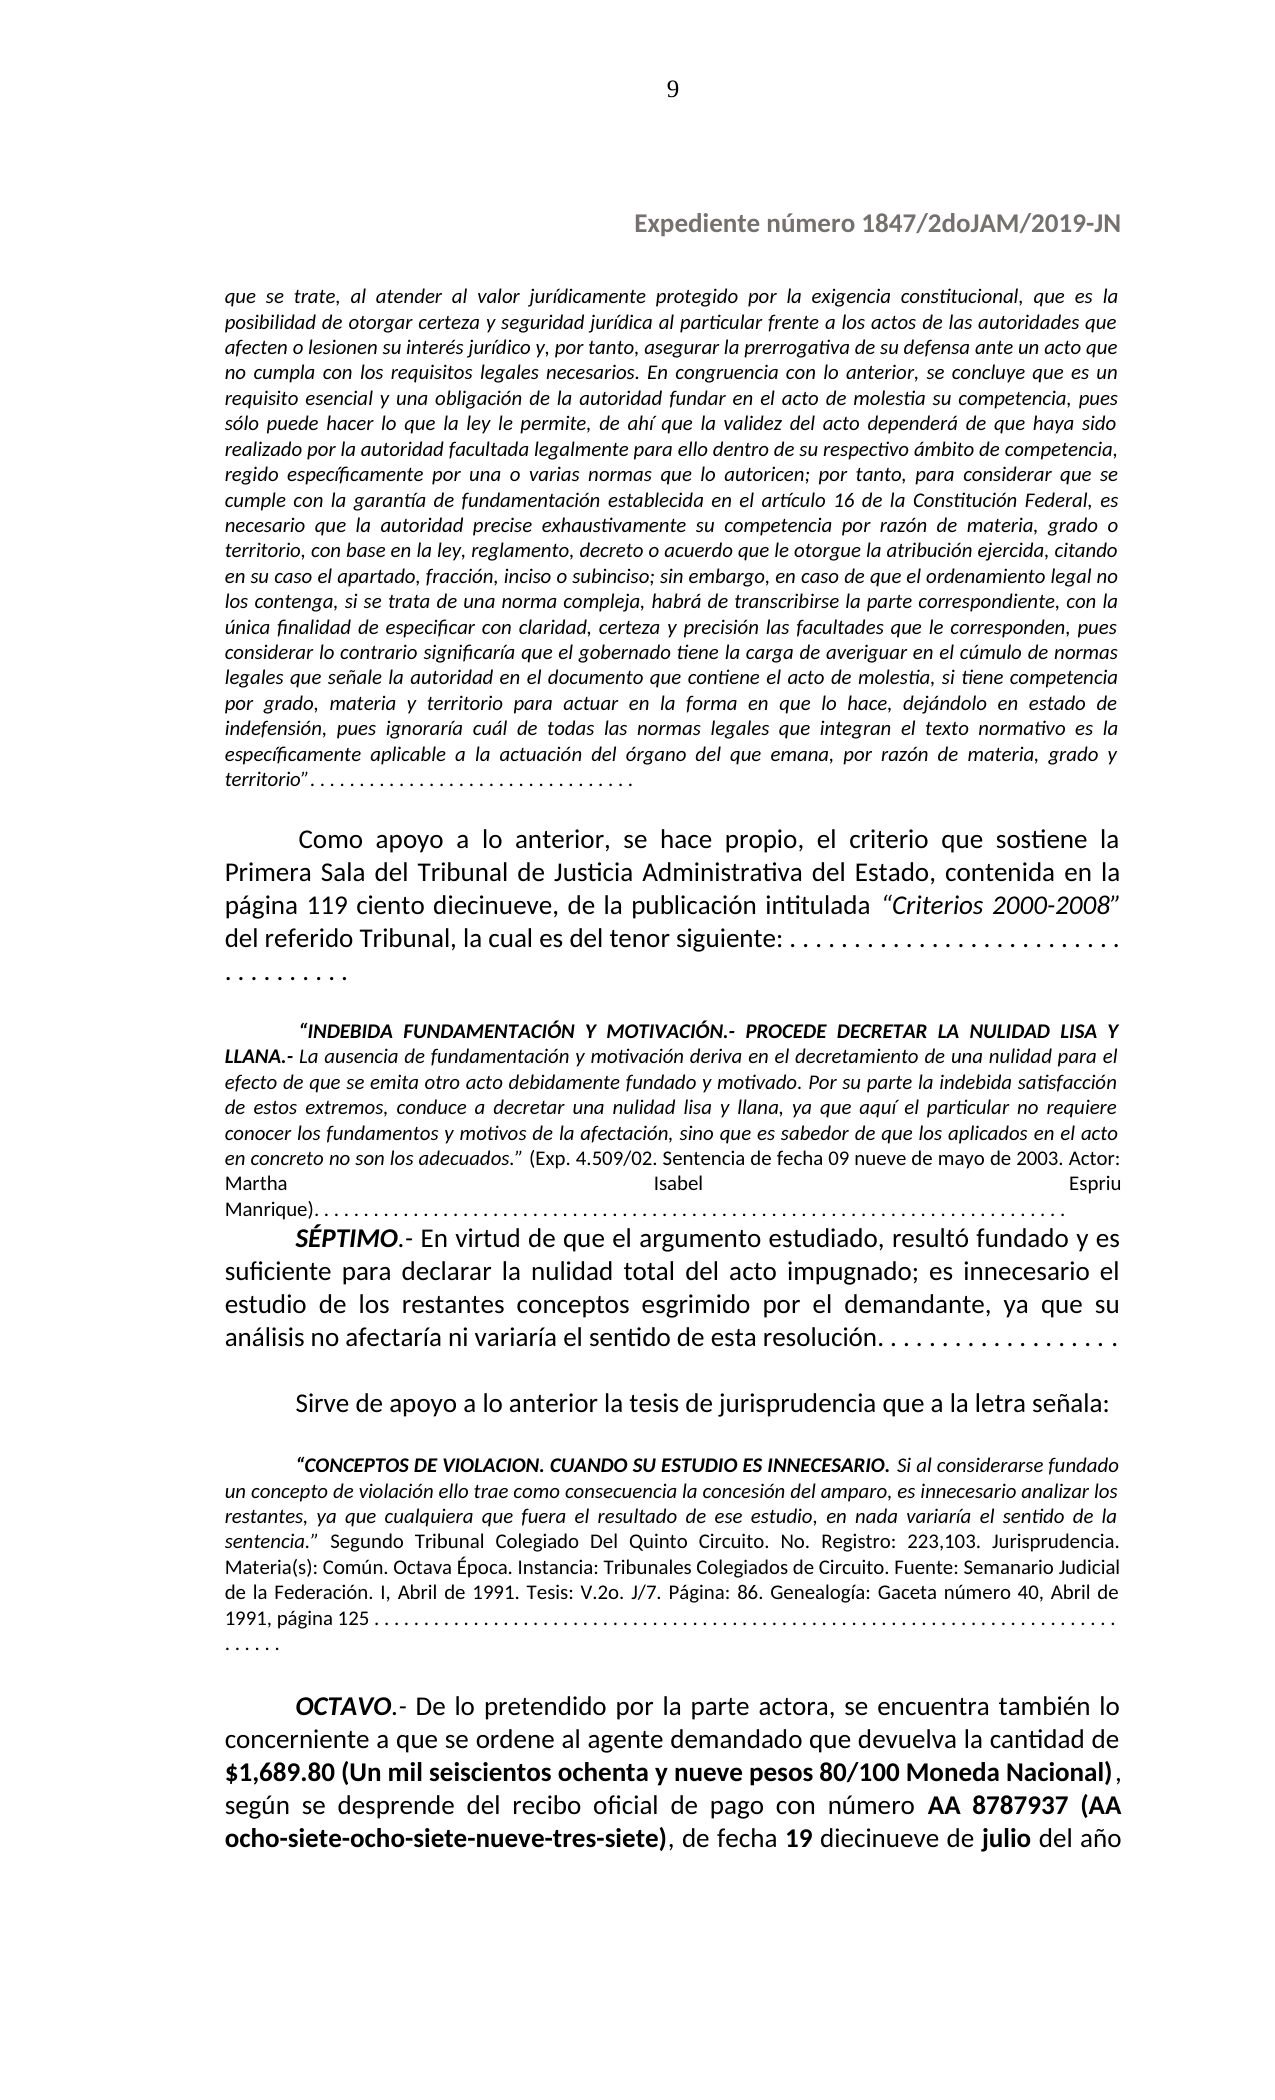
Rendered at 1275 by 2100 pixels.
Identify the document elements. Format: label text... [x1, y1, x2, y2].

text Como apoyo a lo anterior, se hace propio, el criterio que sostiene la Primera Sala del Tribunal de Justicia Administrativa del Estado, contenida en la página 119 ciento diecinueve, de la publicación intitulada “Criterios 2000- del referido Tribunal, la cual es del tenor siguiente: . . . . . . . . . . . . . . . . . . . . . . . . . . . . . . . . . . . . [224, 822, 1121, 987]
text “INDEBIDA FUNDAMENTACIÓN Y MOTIVACIÓN.- PROCEDE DECRETAR LA NULIDAD LISA Y LLANA.- La ausencia de fundamentación y motivación deriva en el decretamiento de una nulidad para el efecto de que se emita otro acto debidamente fundado y motivado. Por su parte la indebida satisfacción de estos extremos, conduce a decretar una nulidad lisa y llana, ya que aquí el particular no requiere conocer los fundamentos y motivos de la afectación, sino que es sabedor de que los aplicados en el acto en concreto no son los adecuados.” (Exp. 4.509/02. Sentencia de fecha 09 nueve de mayo de 2003. Actor: Martha Isabel Espriu Manrique). . . . . . . . . . . . . . . . . . . . . . . . . . . . . . . . . . . . . . . . . . . . . . . . . . . . . . . . . . . . . . . . . . . . . . . . . . . . [224, 1018, 1121, 1221]
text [224, 1689, 1121, 1854]
text SÉPTIMO.- En virtud de que el argumento estudiado, resultó fundado y es suficiente para declarar la nulidad total del acto impugnado; es innecesario el estudio de los restantes conceptos esgrimido por el demandante, ya que su análisis no afectaría ni variaría el sentido de esta resolución. . . . . . . . . . . . . . . . . . . [224, 1221, 1121, 1353]
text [224, 283, 1121, 792]
text “CONCEPTOS DE VIOLACION. CUANDO SU ESTUDIO ES INNECESARIO. Si al considerarse fundado un concepto de violación ello trae como consecuencia la concesión del amparo, es innecesario analizar los restantes, ya que cualquiera que fuera el resultado de ese estudio, en nada variaría el sentido de la sentencia.” Segundo Tribunal Colegiado Del Quinto Circuito. No. Registro: 223,103. Jurisprudencia. Materia(s): Común. Octava Época. Instancia: Tribunales Colegiados de Circuito. Fuente: Semanario Judicial de la Federación. I, Abril de 1991. Tesis: V.2o. J/7. Página: 86. Genealogía: Gaceta número 40, Abril de 1991, página 125 . . . . . . . . . . . . . . . . . . . . . . . . . . . . . . . . . . . . . . . . . . . . . . . . . . . . . . . . . . . . . . . . . . . . . . . . . . . . . . . . . [224, 1452, 1121, 1656]
text Sirve de apoyo a lo anterior la tesis de jurisprudencia que a la letra señala: [224, 1386, 1121, 1419]
